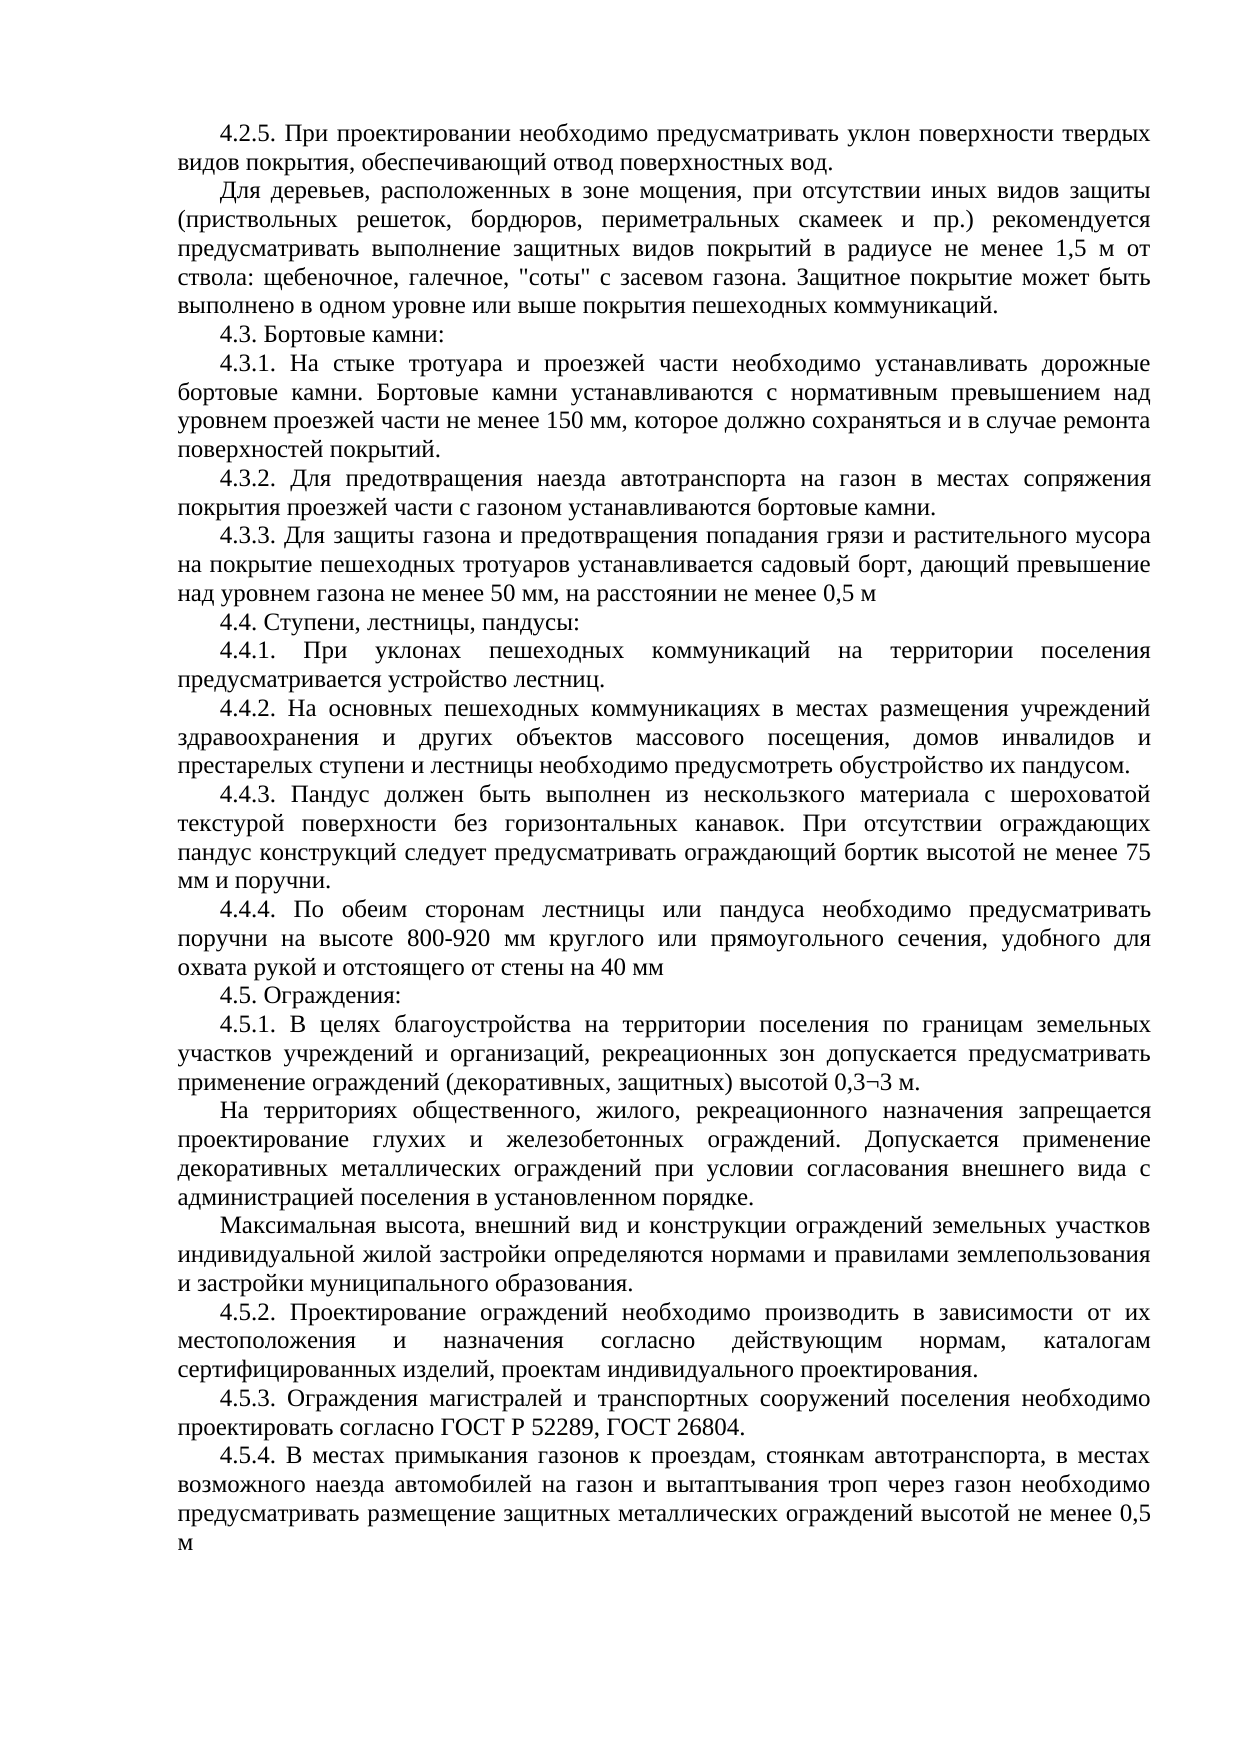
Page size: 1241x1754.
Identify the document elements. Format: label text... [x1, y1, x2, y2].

text 4.2.5. При проектировании необходимо предусматривать уклон поверхности твердых видов покрытия, обеспечивающий отвод поверхностных вод. [177, 118, 1152, 176]
text 4.4.3. Пандус должен быть выполнен из нескользкого материала с шероховатой текстурой поверхности без горизонтальных канавок. При отсутствии ограждающих пандус конструкций следует предусматривать ограждающий бортик высотой не менее 75 мм и поручни. [177, 779, 1152, 894]
text Максимальная высота, внешний вид и конструкции ограждений земельных участков индивидуальной жилой застройки определяются нормами и правилами землепользования и застройки муниципального образования. [177, 1211, 1152, 1297]
text 4.4. Ступени, лестницы, пандусы: [177, 607, 1152, 636]
text 4.5. Ограждения: [177, 981, 1152, 1009]
text 4.5.4. В местах примыкания газонов к проездам, стоянкам автотранспорта, в местах возможного наезда автомобилей на газон и вытаптывания троп через газон необходимо предусматривать размещение защитных металлических ограждений высотой не менее 0,5 м [177, 1441, 1152, 1556]
text 4.4.4. По обеим сторонам лестницы или пандуса необходимо предусматривать поручни на высоте 800-920 мм круглого или прямоугольного сечения, удобного для охвата рукой и отстоящего от стены на 40 мм [177, 894, 1152, 981]
text На территориях общественного, жилого, рекреационного назначения запрещается проектирование глухих и железобетонных ограждений. Допускается применение декоративных металлических ограждений при условии согласования внешнего вида с администрацией поселения в установленном порядке. [177, 1096, 1152, 1211]
text 4.4.2. На основных пешеходных коммуникациях в местах размещения учреждений здравоохранения и других объектов массового посещения, домов инвалидов и престарелых ступени и лестницы необходимо предусмотреть обустройство их пандусом. [177, 693, 1152, 779]
text 4.4.1. При уклонах пешеходных коммуникаций на территории поселения предусматривается устройство лестниц. [177, 636, 1152, 693]
text 4.3. Бортовые камни: [177, 319, 1152, 348]
text 4.5.2. Проектирование ограждений необходимо производить в зависимости от их местоположения и назначения согласно действующим нормам, каталогам сертифицированных изделий, проектам индивидуального проектирования. [177, 1297, 1152, 1383]
text 4.5.3. Ограждения магистралей и транспортных сооружений поселения необходимо проектировать согласно ГОСТ Р 52289, ГОСТ 26804. [177, 1383, 1152, 1441]
text 4.3.1. На стыке тротуара и проезжей части необходимо устанавливать дорожные бортовые камни. Бортовые камни устанавливаются с нормативным превышением над уровнем проезжей части не менее 150 мм, которое должно сохраняться и в случае ремонта поверхностей покрытий. [177, 348, 1152, 463]
text 4.3.3. Для защиты газона и предотвращения попадания грязи и растительного мусора на покрытие пешеходных тротуаров устанавливается садовый борт, дающий превышение над уровнем газона не менее 50 мм, на расстоянии не менее 0,5 м [177, 521, 1152, 607]
text 4.3.2. Для предотвращения наезда автотранспорта на газон в местах сопряжения покрытия проезжей части с газоном устанавливаются бортовые камни. [177, 463, 1152, 521]
text 4.5.1. В целях благоустройства на территории поселения по границам земельных участков учреждений и организаций, рекреационных зон допускается предусматривать применение ограждений (декоративных, защитных) высотой 0,3¬3 м. [177, 1009, 1152, 1096]
text Для деревьев, расположенных в зоне мощения, при отсутствии иных видов защиты (приствольных решеток, бордюров, периметральных скамеек и пр.) рекомендуется предусматривать выполнение защитных видов покрытий в радиусе не менее 1,5 м от ствола: щебеночное, галечное, "соты" с засевом газона. Защитное покрытие может быть выполнено в одном уровне или выше покрытия пешеходных коммуникаций. [177, 176, 1152, 319]
